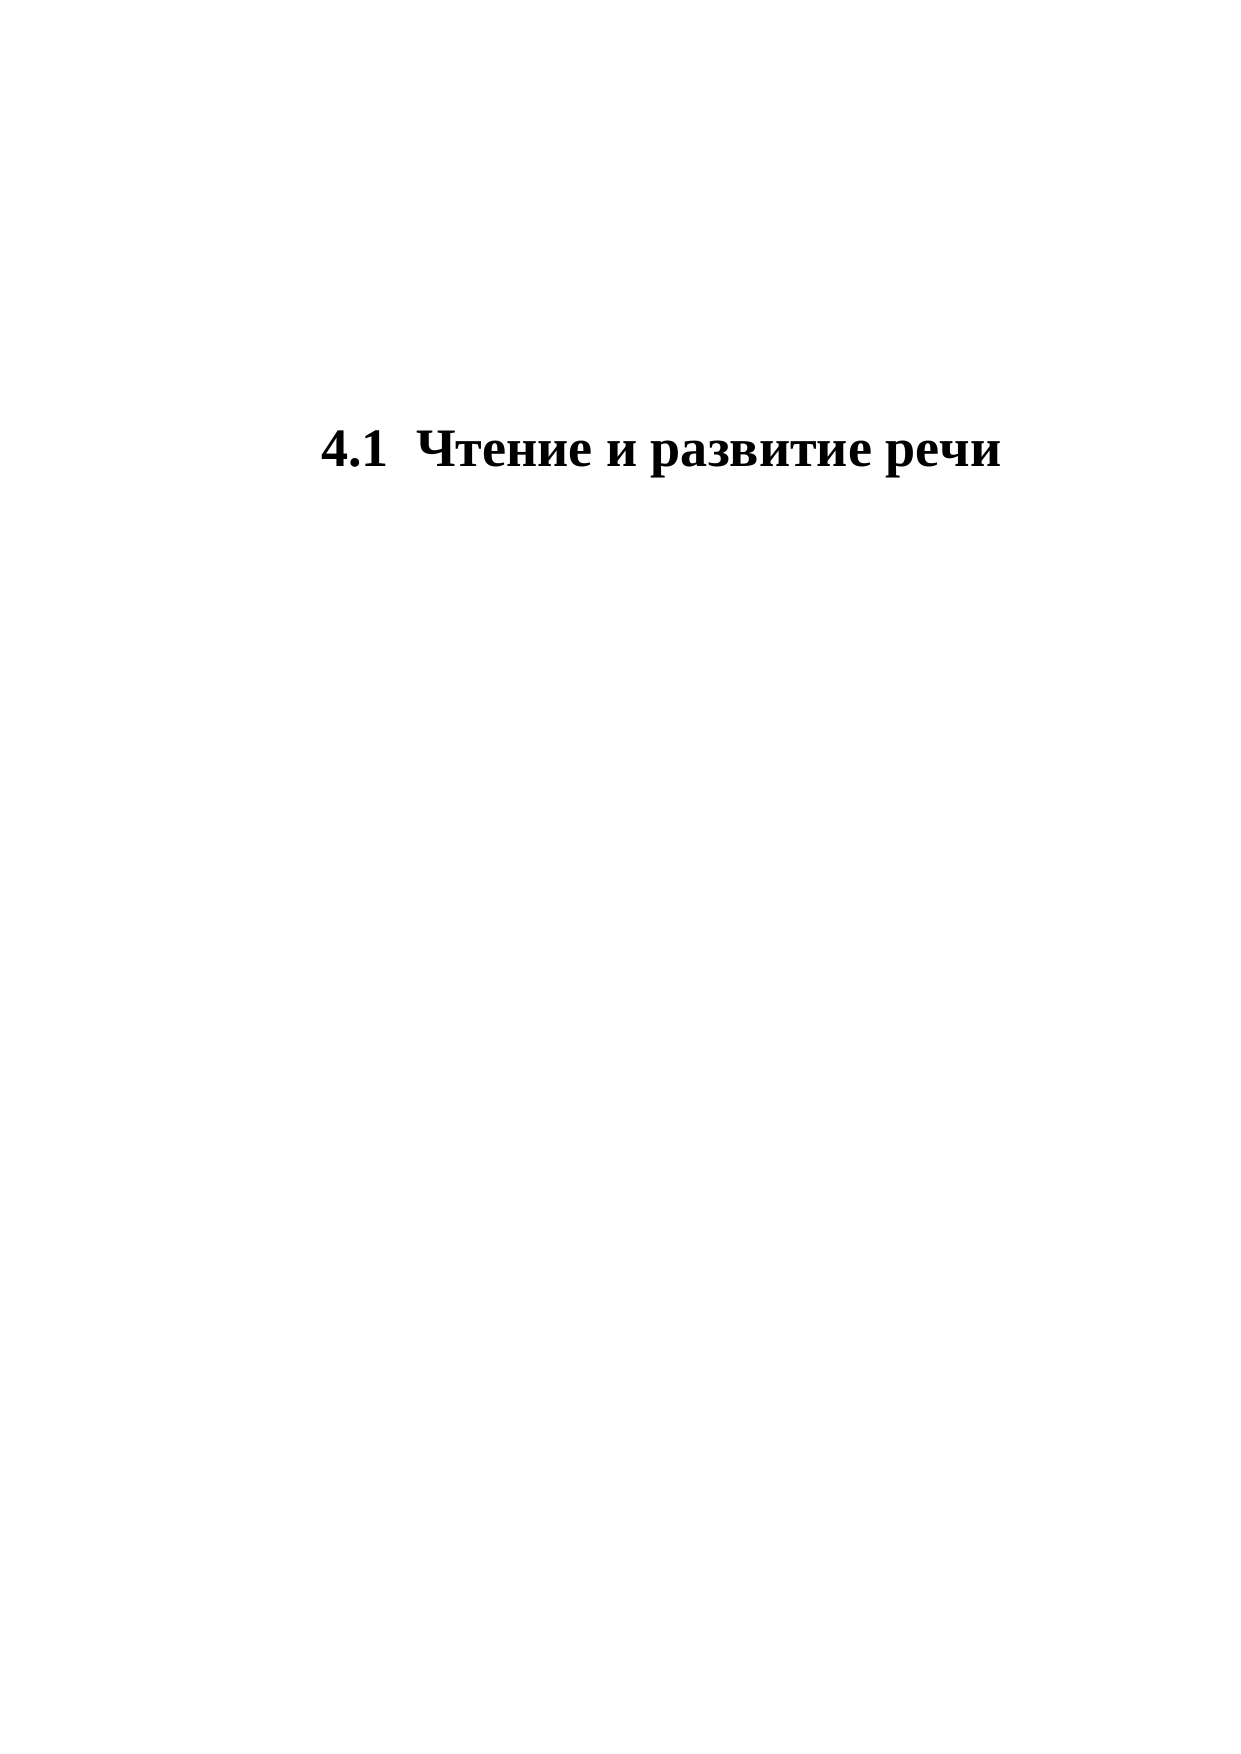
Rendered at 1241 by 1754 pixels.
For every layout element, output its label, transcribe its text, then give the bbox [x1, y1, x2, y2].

text 4.1 Чтение и развитие речи [177, 416, 1146, 478]
